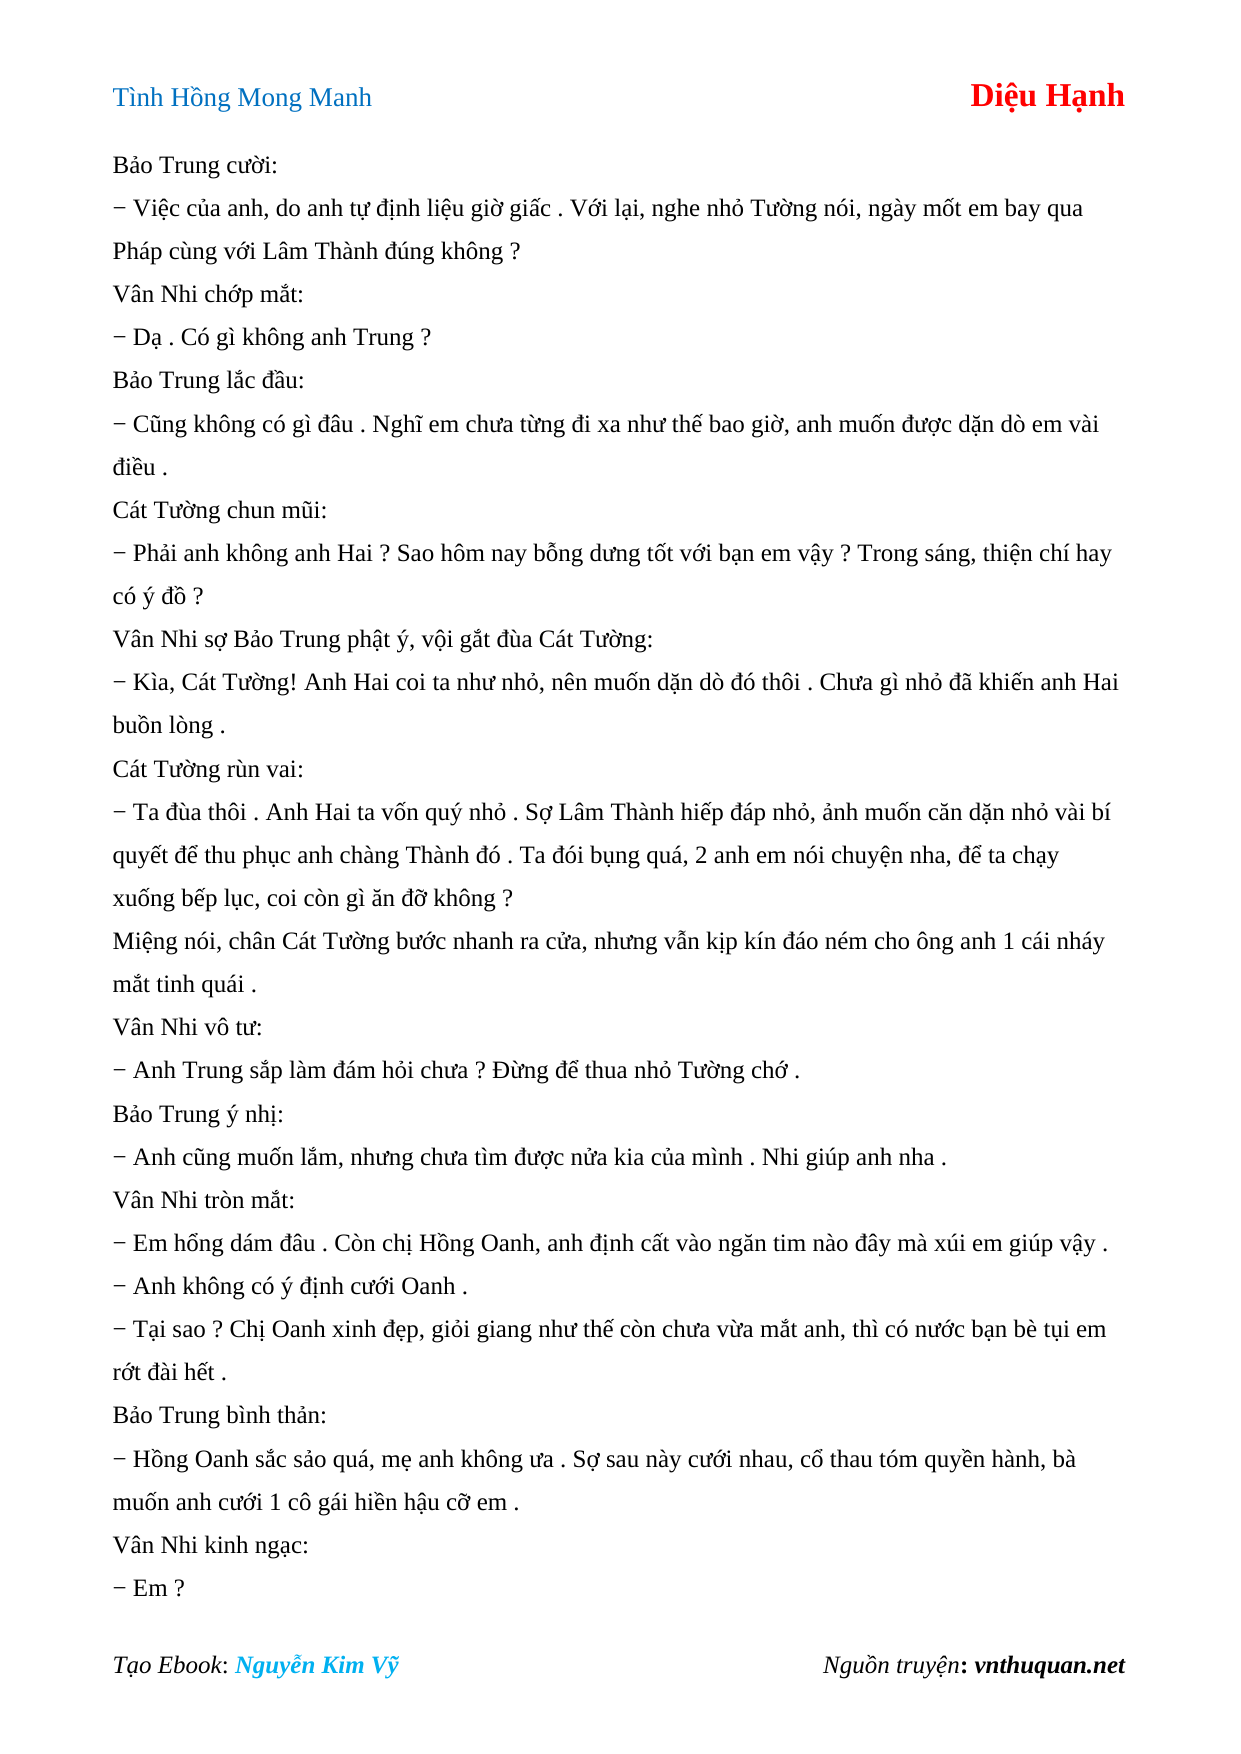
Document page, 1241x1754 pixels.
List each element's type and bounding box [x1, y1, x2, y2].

text [112, 150, 1128, 1602]
